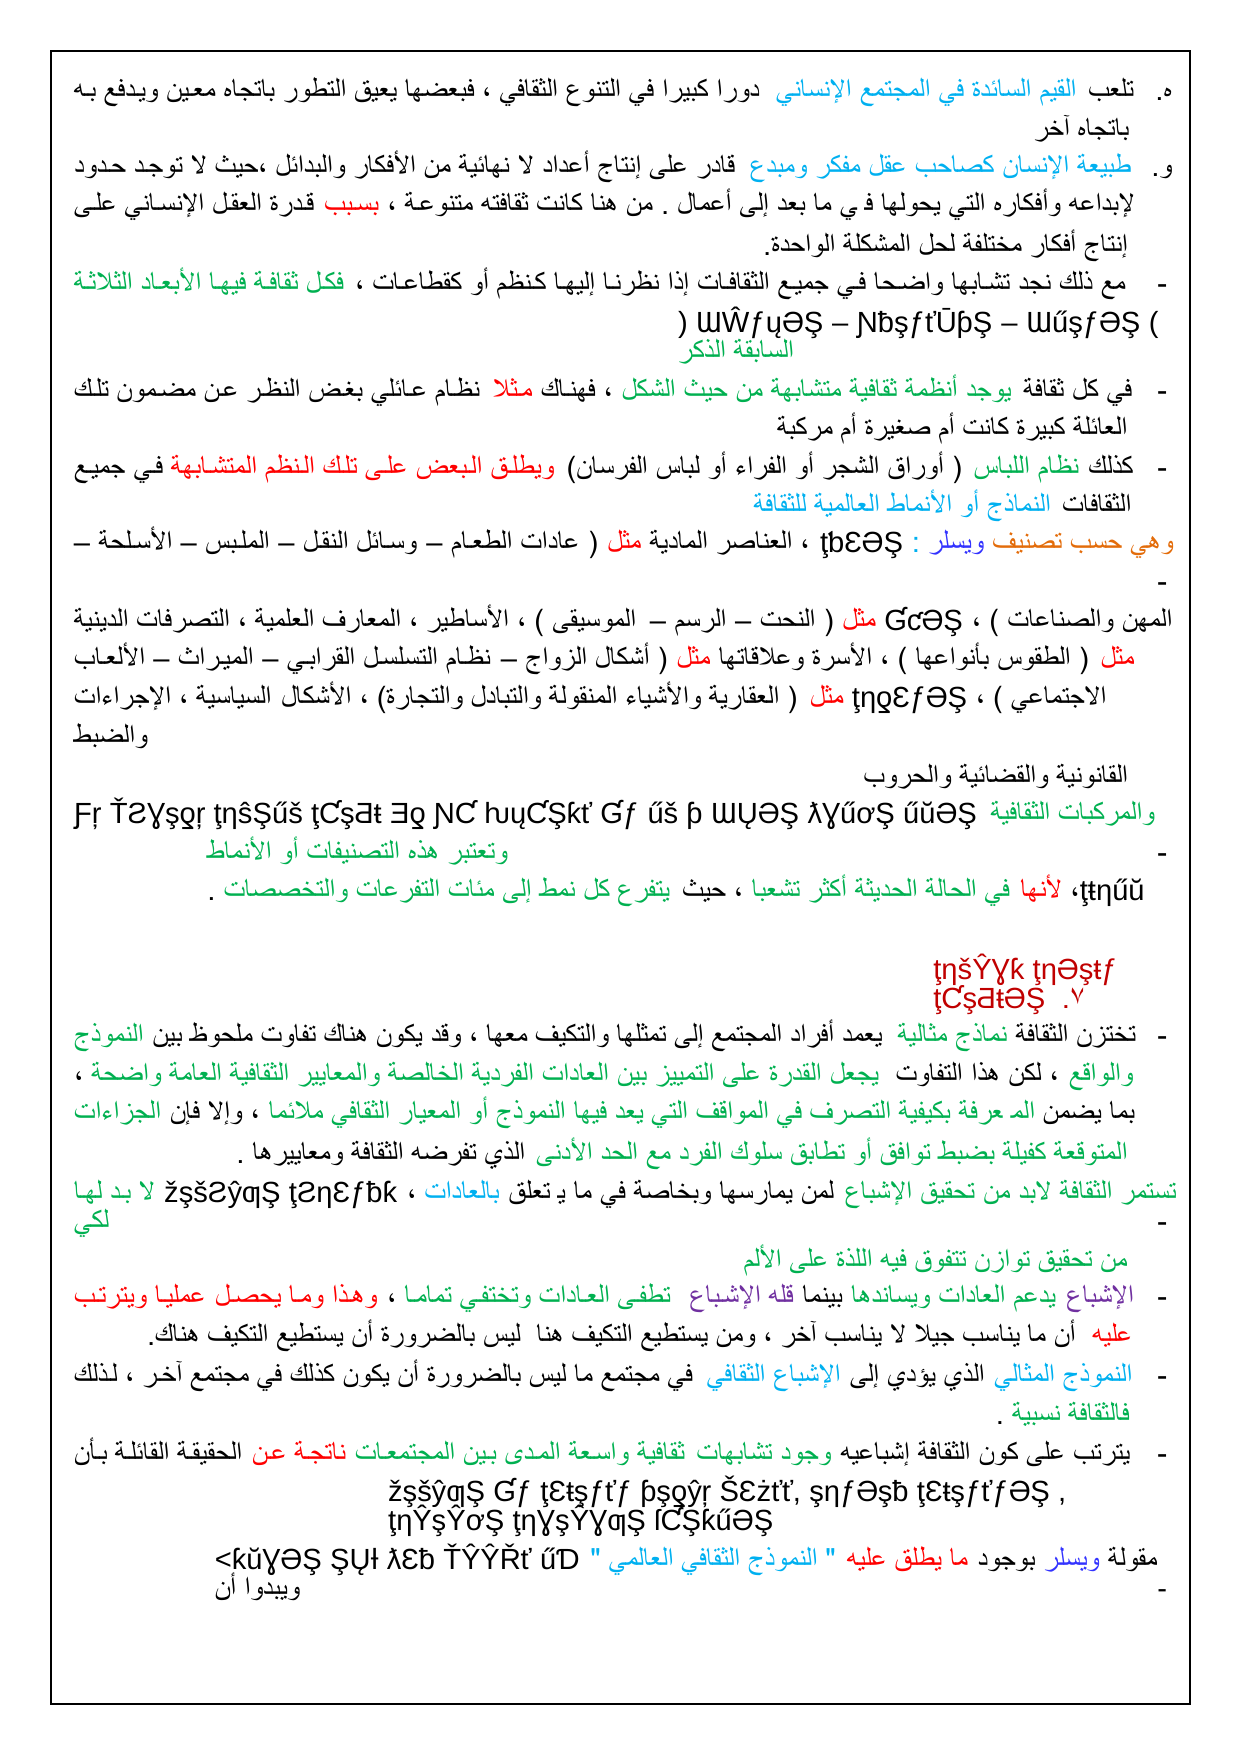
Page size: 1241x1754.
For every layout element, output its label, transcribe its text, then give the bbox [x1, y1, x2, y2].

text . ůƫŭƂơ ůƔūƘųƜūƔ [996, 1401, 1181, 1430]
text ţƞšŶƔƙ ţƞƏşŧƒ ţƇşƋŧƏŞ .9 [933, 956, 1181, 1015]
text .ŮŽŹŪƦƜŪ ůƝƚƄƟƜŪ ƛŹƜ ůƕƝűżƟ ſūƚƔŢ Ŵūűơť [763, 232, 1181, 261]
text ůŭƚſƟ ƞŢ ŮſƫƒƆ ƞŢ Űơūƚ Ůſƫŭƚ ůƝũūƎƜŪ [777, 415, 1181, 445]
text žşšŷƣŞ Ɠƒ ţƐŧşƒťƒ ƥşƍŷŗ ŠƐżťť, şƞƒƏşƀ ţƐŧşƒťƒƏŞ , ţƞŶşŶơŞ ţƞƔşŶƔƣŞ ſƇŞƙűƏŞ [388, 1478, 1181, 1537]
text ƙƴƝű ƠƦƟƴƈƟ Ơƴƍ ſƴƊơƜŪ Ƈƴƒŭ ƪƝũūƴƍ ƞūƴƊơ ƳųƴƟ ƙūƴơƥƔ , ƛƚƄƜŪ ŲƫŹ ƠƟ ůƥŭūƄűƟ ůƫƔūƘų ůƟƊơŢ ŽŶƦƫ ůƔūƘų ƛƚ ƪƔ - [74, 377, 1181, 406]
text ŬƴűſűƫƦ ūƴƫƝƟƍ ƛƴƆŹƫ ūƴƟƦ ŪžƴƤƦ , ūƴƟūƟű ƪƴƕűżűƦ ŰŪŽūƴƎƜŪ ƨƴƕƉű ƋūŭƴƄưŪ ƣƝƗ ūƟơƫŭ ūƤŽơūƂƫƦ ŰŪŽūƎƜŪ ƞƍŽƫ ƋūŭƄưŪ - .ƙūơƤ ƓƫƚűƜŪ ƌƫƉűƂƫ ƠŢ ŮſƦſƈƜūŭ ƁƫƜ ūơƤ ƓƫƚűƜŪ ƌƫƉűƂƫ ƠƟƦ , ſżŠ ŬƂūơƫ Ʋ ƳƫŶ ŬƂūơƫ ūƟ ƠŢ ƣƫƝƍ [74, 1276, 1174, 1353]
text ŽƦŽƴŹ ŽƴŶƦű Ʋ ŲƫŹ, ƛũŪŽŭƜŪƦ ſūƚƔƮŪ ƠƟ ůƫũūƥơ Ʋ ŽŪŽƍŢ Ŵūűơť ƨƝƍ ſŽūƗ ƋŽŭƟƦ ſƚƕƟ ƛƘƍ ŬŹūƆƚ ƠūƂơưŪ ůƎƫŭƉ .Ʀ ƨƴƝƍ ƪơūƴƂơưŪ ƛƴƘƎƜŪ ŮſŽƴƗ ŬŭƴƂŭ , ůƴƍƦơűƟ ƣűƔūƘų Űơūƚ ūơƤ ƠƟ . ƛūƟƍŢ ƨƜť ŽƎŭ ūƟ ƪ Ɣ ūƥƜƦŹƫ ƪűƜŪ ƢſūƚƔŢƦ ƣƍŪŽŭư [74, 145, 1174, 222]
text ſżŠ ƢūŶűūŭ [1034, 116, 1181, 145]
text ŬƦſŹƜŪƦ ůƫũūƈƘƜŪƦ ůƫơƦơūƘƜŪ [863, 763, 1181, 793]
text ůƔūƘųƝƜ ůƫƟƜūƎƜŪ ƉūƟơƮŪ ƦŢ ŴžūƟơƜŪ ŰūƔūƘųƜŪ [754, 492, 1181, 522]
text Ơţƴŭ ůƴƝũūƘƜŪ ůƴƘƫƘŹƜŪ Ơƴƍ ůƴŶűūơ ŰūƴƎƟűŶƟƜŪ Ơƫƴŭ ƧŽƴƟƜŪ ůƎƴƂŪƦ ůƫƔūƘų ŰūƥŭūƄű ŽƦŶƦ ƣƫƍūŭƄť ůƔūƘųƜŪ ƠƦƚ ƨƝƍ Ŭűſűƫ - [74, 1440, 1181, 1469]
text Ƒŗ ŤƧƔşƍŗ ţƞŝŞűš ţƇşƋŧ Ǝƍ ƝƇ ƕųƇŞƙť Ɠƒ űš ƥ ƜŲƏŞ ƛƔűơŞ űŭƏŞ ůƫƔūƘųƜŪ ŰūŭƚſƟƜŪƦ ƉūƟơƮŪ ƦŢ ŰūƕƫơƆűƜŪ ƢžƤ ſŭűƎűƦ - . ŰūƆƆżűƜŪƦ ŰūƍſƕűƜŪ ŰūũƟ ƨƜť ƉƟơ ƛƚ Ƌſƕűƫ ŲƫŹ , ūŭƎƄű ſųƚŢ ůųƫŽŹƜŪ ůƜūŹƜŪ ƪƔ ūƥơƮ ,ţŧƞűŭ [74, 793, 1174, 908]
text . ūƤſƫƫūƎƟƦ ůƔūƘųƜŪ ƣƈſƕű ƩžƜŪ ƨơŽƮŪ ŽŹƜŪ ƌƟ ŽſƕƜŪ ƙƦƝƂ ƖŭūƉű ƦŢ ƖƔŪƦű Ɖŭƈŭ ůƝƫƕƚ ůƎƗƦűƟƜŪ [236, 1140, 1181, 1169]
text ) ƜŴƒųƏŞ – ƝƀşƒťŪƥŞ – ƜűşƒƏŞ ( ſƚžƜŪ ůƘŭūƂƜŪ [678, 309, 1181, 367]
text <ƙŭƔƏŞ ŞŲƗ ƛƐƀ ŤŶŶŘť űƊ " ƪƟƜūƎƜŪ ƪƔūƘųƜŪ ŴžƦƟơƜŪ " ƣƫƝƍ ƖƝƉƫ ūƟ ŽƦŶƦŭ ſƝƂƫƦ ůƜƦƘƟ ƠŢ ŪƦŽŭƫƦ - [214, 1546, 1181, 1605]
text ƣƴŭ ƌƔŽƴƫƦ ƠƫƴƎƟ ƢūŶűūŭ ſƦƉűƜŪ ƖƫƎƫ ūƥƈƎŭƔ , ƪƔūƘųƜŪ ƋƦơűƜŪ ƪƔ Ūſƫŭƚ ŪſƦŽ ƪơūƂơưŪ ƌƟűŶƟƜŪ ƪƔ ŮŽũūƂƜŪ ƞƫƘƜŪ ŬƎƝű .Ƣ [74, 77, 1181, 106]
text ŴžƦƟơƜŪ Ơƫŭ ƊƦŹƝƟ ŰƦūƕű ƙūơƤ ƠƦƚƫ ŽƗƦ , ūƥƎƟ ƓƫƚűƜŪƦ ūƥƝųƟű ƨƜť ƌƟűŶƟƜŪ ŽŪſƔŢ ŽƟƎƫ ůƫƜūųƟ ŴžūƟơ ůƔūƘųƜŪ Ơƀűżű - , ůŹƈŪƦ ůƟūƎƜŪ ůƫƔūƘųƜŪ ſƫƫūƎƟƜŪƦ ůƆƜūżƜŪ ůƫŽſƕƜŪ ŰŪŽūƎƜŪ Ơƫŭ ƀƫƫƟűƜŪ ƨƝƍ ŮſŽƘƜŪ ƛƎŶƫ ŰƦūƕűƜŪ ŪžƤ ƠƚƜ , ƌƗŪƦƜŪƦ ŰŪŌŪƀŶƜŪ ƠŦƔ ƲťƦ , ūƟũƳƟ ƪƔūƘųƜŪ ſūƫƎƟƜŪ ƦŢ ŴžƦƟơƜŪ ūƥƫƔ ŽƎƫ ƪűƜŪ ƓƗŪƦƟƜŪ ƪƔ ƓſƆűƜŪ ůƫƕƫƚŭ ůƔſƎ ƟƜŪ ƠƟƈƫ ūƟŭ [74, 1015, 1174, 1131]
text ƌƴƫƟŶ ƪƴƔ ůƥŭūƴƄűƟƜŪ ƞƊơƴƜŪ ƙƴƝű ƨƴƝƍ ƇƎŭƴƜŪ ƖƴƝƉƫƦ )ƠūƂſƕƜŪ ƁūŭƜ ƦŢ ŌŪſƕƜŪ ƦŢ ſŶƄƜŪ ƖŪſƦŢ ( ƁūŭƝƜŪ ƞūƊơ ƙƜžƚ - [74, 454, 1181, 483]
text ūƴƥƜ Žƴŭ Ʋ žşšƧŷƣŞ ţƧƞƐƒƀƙ , ŰŪŽūƎƜūŭ ƖƝƎű ƫ ūƟ ƪƔ ůƆūżŭƦ ūƥƂſūƟƫ ƠƟƜ ƋūŭƄưŪ ƖƫƘŹű ƠƟ ŽŭƲ ůƔūƘųƜŪ ſƟűƂű ƪƚƜ - [74, 1178, 1181, 1237]
text ƙƜžƴƜ , ſƴżŠ ƌƟűŶƟ ƪƔ ƙƜžƚ ƠƦƚƫ ƠŢ ŮſƦſƈƜūŭ ƁƫƜ ūƟ ƌƟűŶƟ ƪƔ ƪƔūƘųƜŪ ƋūŭƄưŪ ƨƜť ƩŽŤƫ ƩžƜŪ ƪƜūųƟƜŪ ŴžƦƟơƜŪ - [74, 1362, 1181, 1392]
text – ůŹƝƴƂƮŪ – ƁŭƴƝƟƜŪ – ƛƴƘơƜŪ ƛũūƴƂƦ – ƞūƴƎƉƜŪ ŰŪŽūƍ ( ƛųƟ ůƫŽūƟƜŪ ſƆūơƎƜŪ , ţƅƐƏŞ : ſƝƂƫƦ ƓƫơƆű ŬƂŹ ƪƤƦ - ůƫơƫŽƜŪ ŰūƔſƆűƜŪ , ůƫƟƝƎƜŪ ƓſūƎƟƜŪ , ſƫƉūƂƮŪ , ) ƨƘƫƂƦƟƜŪ – ƞƂſƜŪ – ŰŹơƜŪ ( ƛųƟ ƓƈƏŞ , ) ŰūƍūơƆƜŪƦ ƠƥƟƜŪ ŬūƴƎƜƮŪ – ŲŪſƴƫƟƜŪ – ƪƴŭŪſƘƜŪ ƛƴƂƝƂűƜŪ ƞūƴƊơ – ŴŪƦƀƜŪ ƛūƚƄŢ ( ƛųƟ ūƥűūƗƳƍƦ ŮſƂƮŪ , ) ūƥƍŪƦơţŭ ƁƦƘƉƜŪ ( ƛųƟ ŰŪŌŪſŶưŪ , ůƫƂūƫƂƜŪ ƛūƚƄƮŪ , )ŮſūŶűƜŪƦ ƛŽūŭűƜŪƦ ůƜƦƘơƟƜŪ ŌūƫƄƮŪƦ ůƫſūƘƎƜŪ ( ƛųƟ ţƞƍƐƒƏŞ , ) ƪƍūƟűŶƲŪ ƉŭƈƜŪƦ [74, 522, 1174, 754]
text ƞƜƮŪ ƨƝƍ ŮžƝƜŪ ƣƫƔ ƖƦƕűű ƠƀŪƦű ƖƫƘŹű ƠƟ [743, 1247, 1181, 1276]
text ůƴųƳųƜŪ ŽūƴƎŭƮŪ ūƴƥƫƔ ůƴƔūƘų ƛƴƚƔ , ŰūƴƍūƉƘƚ ƦŢ ƞƊơƴƚ ūƴƥƫƜť ūƴơſƊơ Ūžť ŰūƴƔūƘųƜŪ ƌƴƫƟŶ ƪƴƔ ūŹƴƈŪƦ ūƥŭūƴƄű ŽŶơ ƙƜž ƌƟ - [74, 270, 1181, 299]
